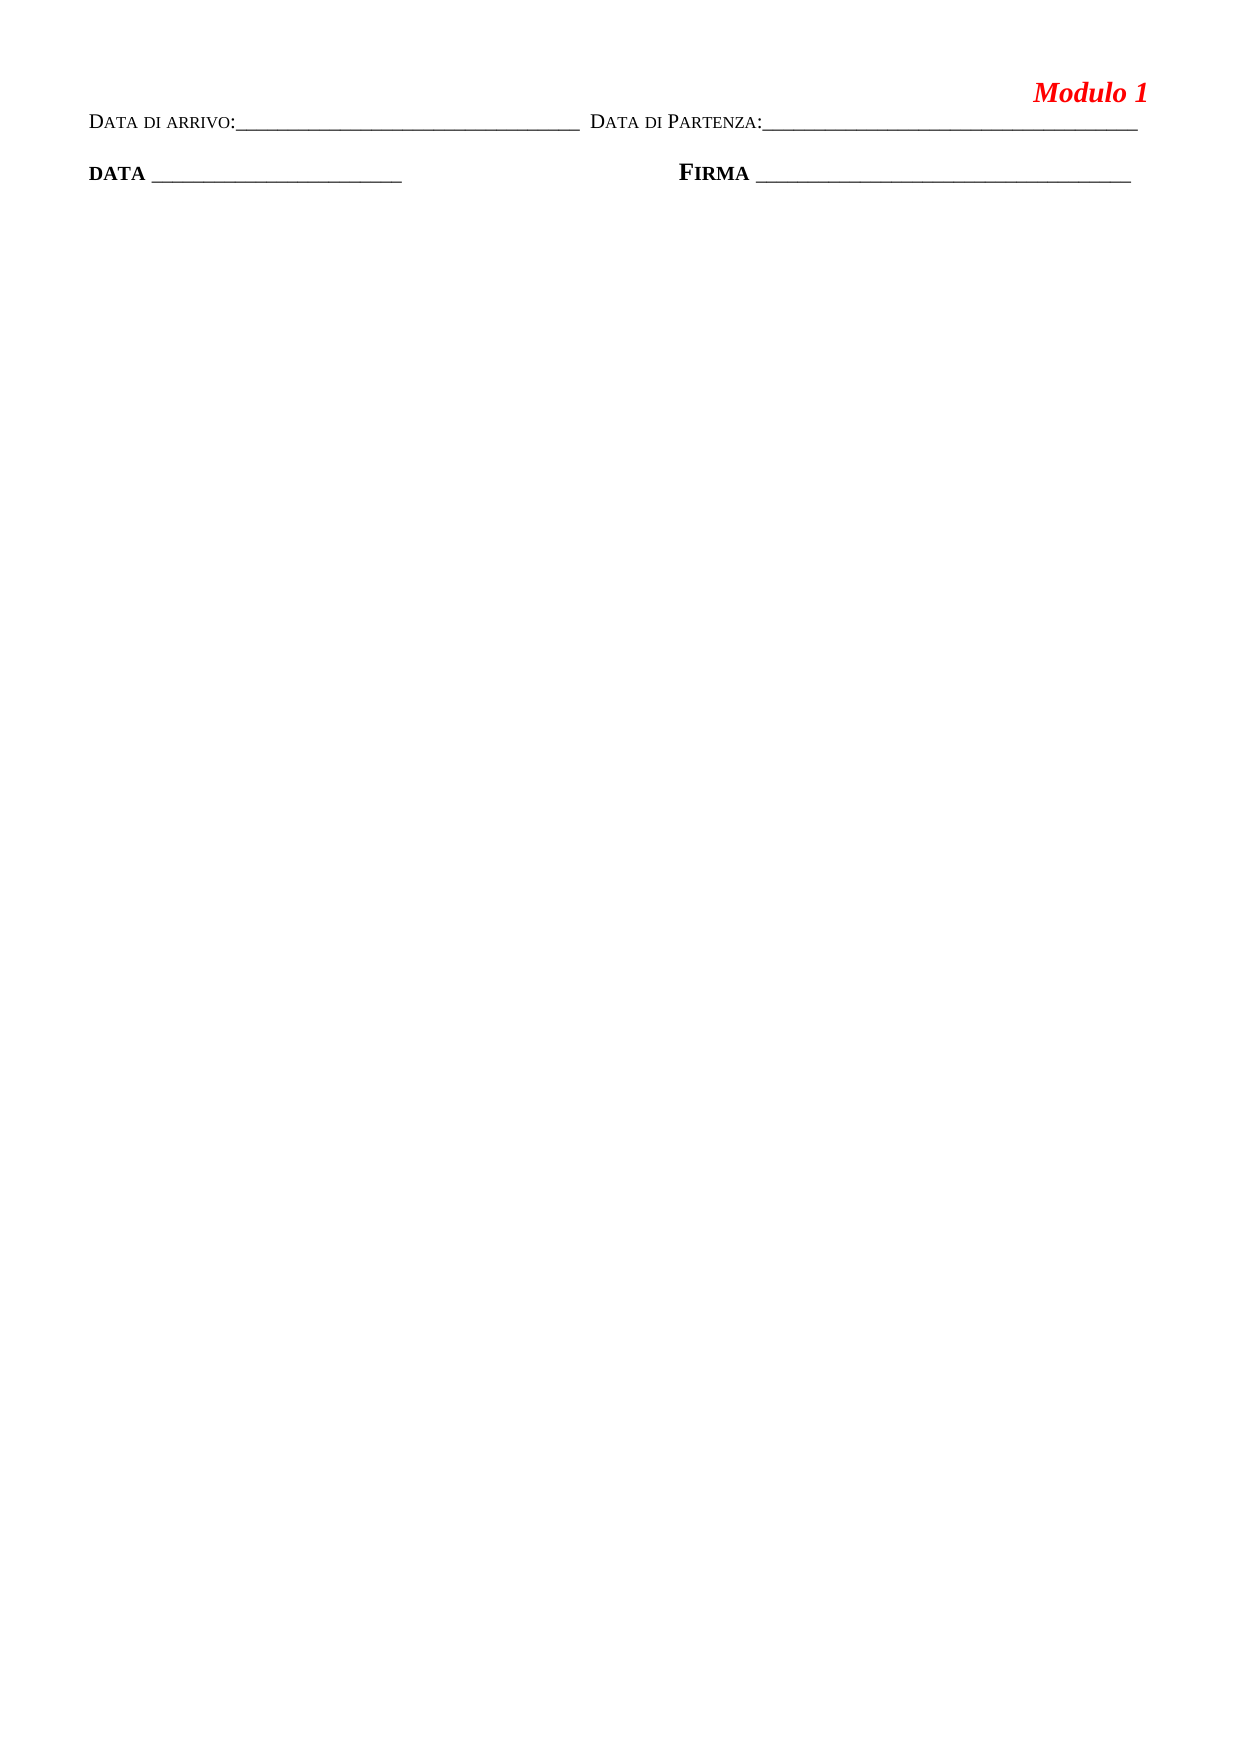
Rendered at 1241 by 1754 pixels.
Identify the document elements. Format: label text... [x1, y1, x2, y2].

text Data di arrivo:_________________________________ Data di Partenza:____________________________________ [89, 108, 1152, 133]
text data ________________________ Firma ____________________________________ [89, 157, 1152, 185]
